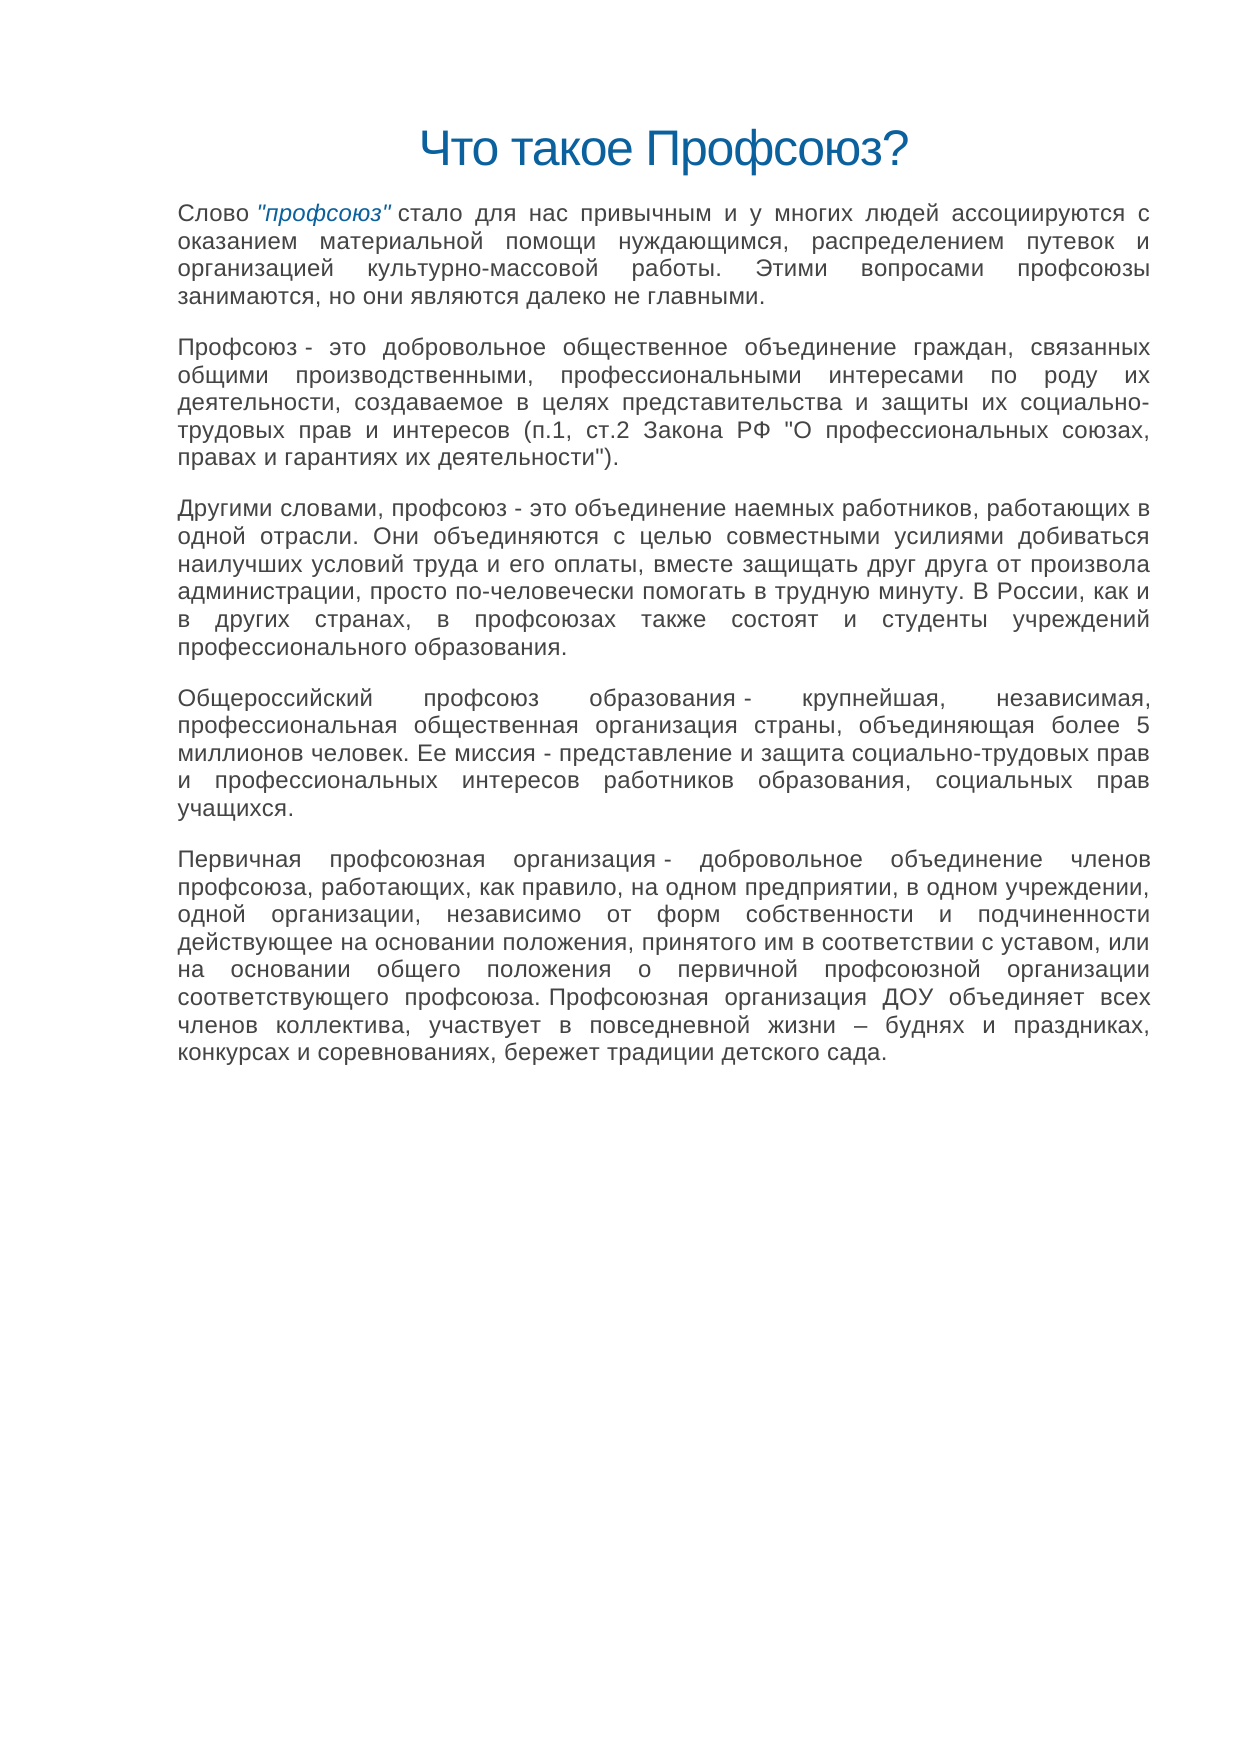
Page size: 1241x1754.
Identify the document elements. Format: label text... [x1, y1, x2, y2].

text Слово "профсоюз" стало для нас привычным и у многих людей ассоциируются с оказанием материальной помощи нуждающимся, распределением путевок и организацией культурно-массовой работы. Этими вопросами профсоюзы занимаются, но они являются далеко не главными. [177, 199, 1152, 309]
text Первичная профсоюзная организация - добровольное объединение членов профсоюза, работающих, как правило, на одном предприятии, в одном учреждении, одной организации, независимо от форм собственности и подчиненности действующее на основании положения, принятого им в соответствии с уставом, или на основании общего положения о первичной профсоюзной организации соответствующего профсоюза. Профсоюзная организация ДОУ объединяет всех членов коллектива, участвует в повседневной жизни – буднях и праздниках, конкурсах и соревнованиях, бережет традиции детского сада. [177, 845, 1152, 1066]
text Общероссийский профсоюз образования - крупнейшая, независимая, профессиональная общественная организация страны, объединяющая более 5 миллионов человек. Ее миссия - представление и защита социально-трудовых прав и профессиональных интересов работников образования, социальных прав учащихся. [177, 683, 1152, 821]
text Что такое Профсоюз? [177, 118, 1152, 176]
text Другими словами, профсоюз - это объединение наемных работников, работающих в одной отрасли. Они объединяются с целью совместными усилиями добиваться наилучших условий труда и его оплаты, вместе защищать друг друга от произвола администрации, просто по-человечески помогать в трудную минуту. В России, как и в других странах, в профсоюзах также состоят и студенты учреждений профессионального образования. [177, 494, 1152, 660]
text Профсоюз - это добровольное общественное объединение граждан, связанных общими производственными, профессиональными интересами по роду их деятельности, создаваемое в целях представительства и защиты их социально-трудовых прав и интересов (п.1, ст.2 Закона РФ "О профессиональных союзах, правах и гарантиях их деятельности"). [177, 333, 1152, 471]
